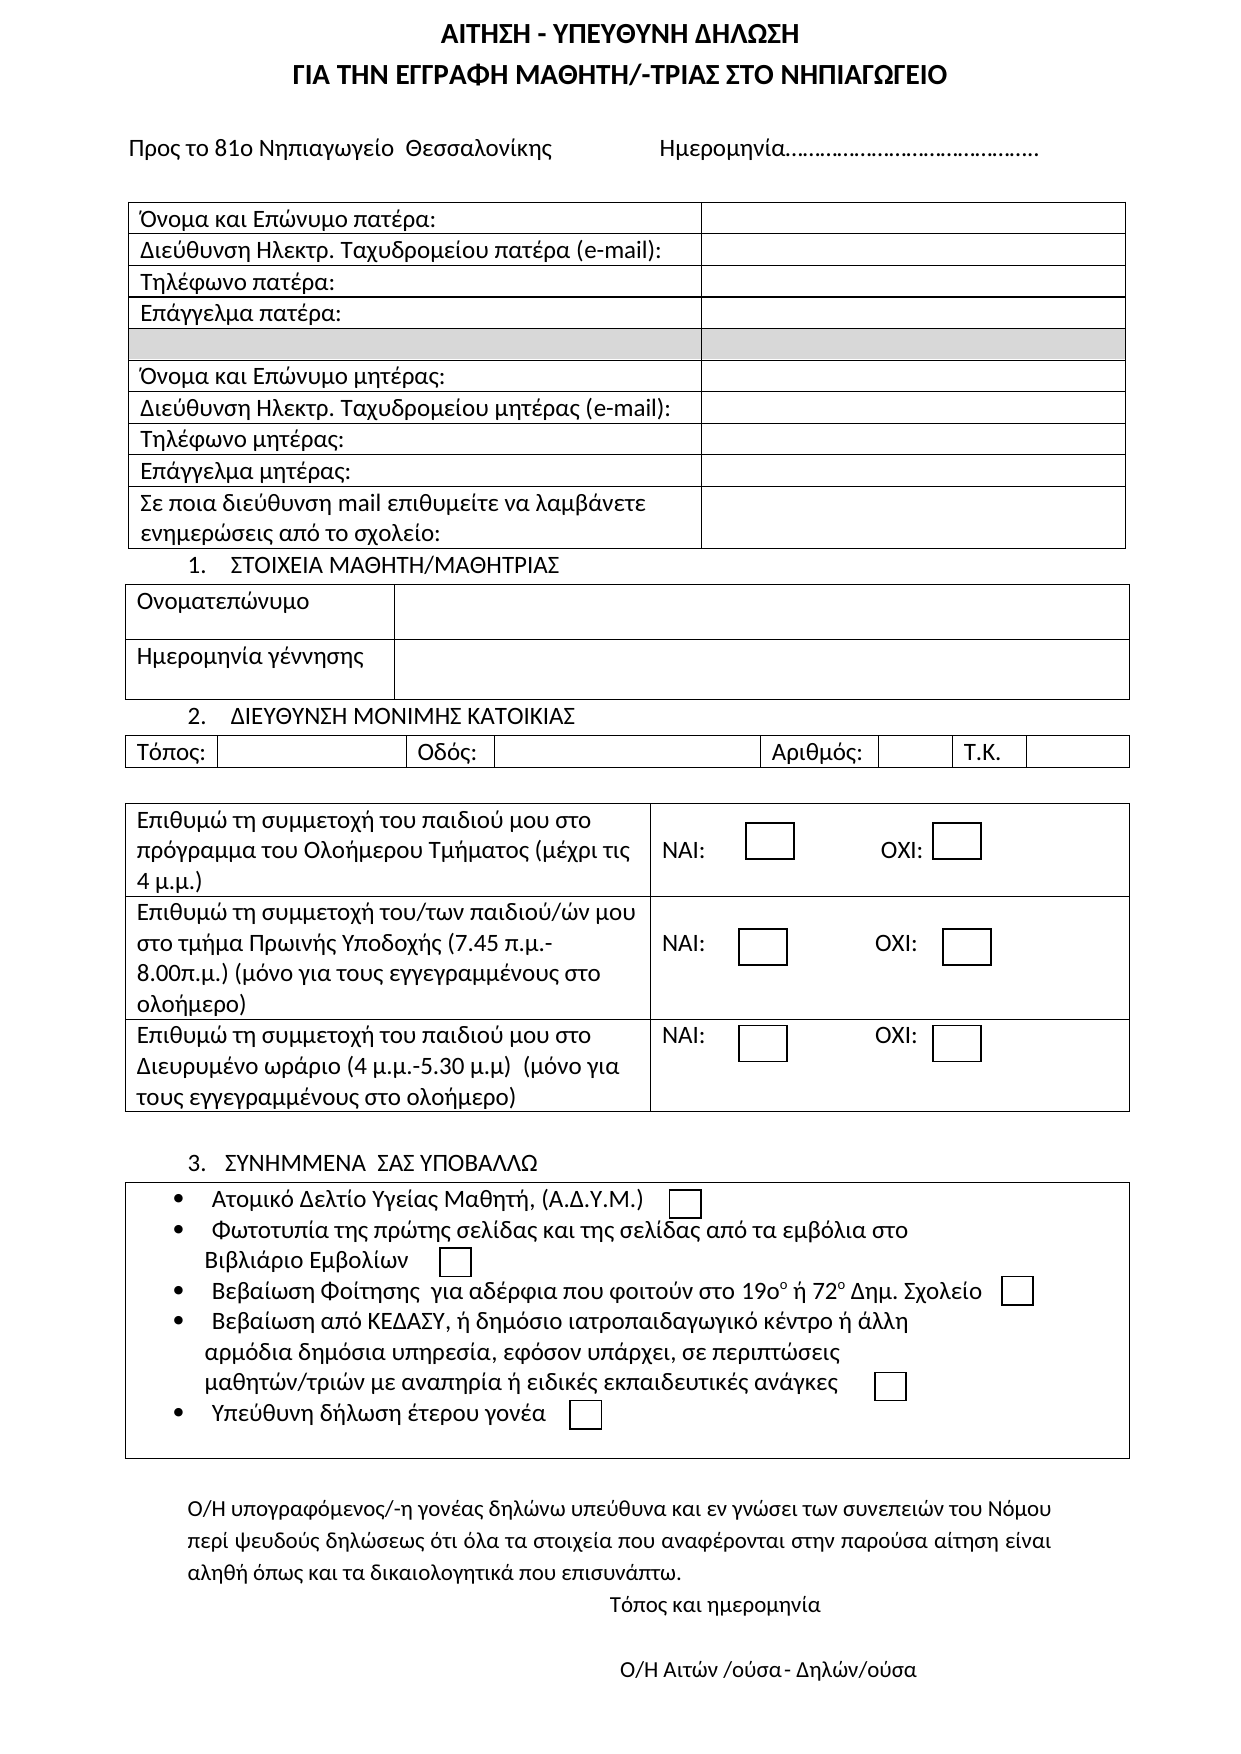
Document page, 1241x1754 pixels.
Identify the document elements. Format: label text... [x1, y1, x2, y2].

table_header Επιθυμώ τη συμμετοχή του παιδιού μου στο πρόγραμμα του Ολοήμερου Τμήματος (μέχρι τις 4 μ.μ.) [126, 804, 650, 896]
table_cell Επάγγελμα πατέρα: [129, 298, 701, 328]
table_cell Επιθυμώ τη συμμετοχή του/των παιδιού/ών μου στο τμήμα Πρωινής Υποδοχής (7.45 π.μ.-8.00π.μ.) (μόνο για τους εγγεγραμμένους στο ολοήμερο) [126, 897, 650, 1019]
list Ο/Η Αιτών /ούσα- Δηλών/ούσα [187, 1655, 1053, 1683]
table_cell Σε ποια διεύθυνση mail επιθυμείτε να λαμβάνετε ενημερώσεις από το σχολείο: [129, 487, 701, 548]
list ΔΙΕΥΘΥΝΣΗ ΜΟΝΙΜΗΣ ΚΑΤΟΙΚΙΑΣ [187, 700, 1053, 731]
table_cell Διεύθυνση Ηλεκτρ. Ταχυδρομείου μητέρας (e-mail): [129, 392, 701, 423]
table_cell Διεύθυνση Ηλεκτρ. Ταχυδρομείου πατέρα (e-mail): [129, 234, 701, 265]
table_header [218, 736, 406, 767]
table_cell [702, 329, 1125, 359]
table_cell ΝΑΙ: ΟΧΙ: [651, 1020, 1129, 1111]
table_cell [129, 329, 701, 359]
list Ο/Η υπογραφόμενος/-η γονέας δηλώνω υπεύθυνα και εν γνώσει των συνεπειών του Νόμου περί ψευδούς δηλώσεως ότι όλα τα στοιχεία που αναφέρονται στην παρούσα αίτηση είναι αληθή όπως και τα δικαιολογητικά που επισυνάπτω. [187, 1494, 1053, 1586]
table_cell [395, 640, 1129, 699]
table_cell Τηλέφωνο πατέρα: [129, 266, 701, 296]
table_header ΝΑΙ: ΟΧΙ: [651, 804, 1129, 896]
table_cell Επάγγελμα μητέρας: [129, 455, 701, 486]
text Προς το 81o Νηπιαγωγείο Θεσσαλονίκης Ημερομηνία…………………………………….. [128, 132, 1053, 162]
table_cell Όνομα και Επώνυμο μητέρας: [129, 361, 701, 391]
table_cell [702, 424, 1125, 454]
list ΣΤΟΙΧΕΙΑ ΜΑΘΗΤΗ/ΜΑΘΗΤΡΙΑΣ [187, 549, 1053, 579]
table_cell Ημερομηνία γέννησης [126, 640, 394, 699]
table_cell Επιθυμώ τη συμμετοχή του παιδιού μου στο Διευρυμένο ωράριο (4 μ.μ.-5.30 μ.μ) (μόνο για τους εγγεγραμμένους στο ολοήμερο) [126, 1020, 650, 1111]
table_cell [702, 298, 1125, 328]
table_header [879, 736, 952, 767]
text ΓΙΑ ΤΗΝ ΕΓΓΡΑΦΗ ΜΑΘΗΤΗ/-ΤΡΙΑΣ ΣΤΟ ΝΗΠΙΑΓΩΓΕΙΟ [187, 56, 1053, 91]
table_cell ΝΑΙ: ΟΧΙ: [651, 897, 1129, 1019]
table_header Αριθμός: [761, 736, 878, 767]
table_cell [702, 234, 1125, 265]
table_header [395, 585, 1129, 639]
table_cell [702, 392, 1125, 423]
table_header [702, 203, 1125, 233]
table_header Ατομικό Δελτίο Υγείας Μαθητή, (Α.Δ.Υ.Μ.) Φωτοτυπία της πρώτης σελίδας και της σελίδας από τα εμβόλια στο Βιβλιάριο Εμβολίων Βεβαίωση Φοίτησης για αδέρφια που φοιτούν στο 19οο ή 72ο Δημ. Σχολείο Βεβαίωση από ΚΕΔΑΣΥ, ή δημόσιο ιατροπαιδαγωγικό κέντρο ή άλλη αρμόδια δημόσια υπηρεσία, εφόσον υπάρχει, σε περιπτώσεις μαθητών/τριών με αναπηρία ή ειδικές εκπαιδευτικές ανάγκες Υπεύθυνη δήλωση έτερου γονέα [126, 1183, 1129, 1458]
list ΣΥΝΗΜΜΕΝΑ ΣΑΣ ΥΠΟΒΑΛΛΩ [187, 1147, 1053, 1178]
table_header Οδός: [407, 736, 494, 767]
table_header Ονοματεπώνυμο [126, 585, 394, 639]
table_cell [702, 361, 1125, 391]
table_cell Τηλέφωνο μητέρας: [129, 424, 701, 454]
table_cell [702, 487, 1125, 548]
table_header [495, 736, 760, 767]
table_cell [702, 455, 1125, 486]
text ΑΙΤΗΣΗ - ΥΠΕΥΘΥΝΗ ΔΗΛΩΣΗ [187, 15, 1053, 50]
table_header Τ.Κ. [953, 736, 1026, 767]
table_header [1027, 736, 1129, 767]
table_cell [702, 266, 1125, 296]
list Τόπος και ημερομηνία [187, 1591, 1053, 1619]
table_header Τόπος: [126, 736, 217, 767]
table_header Όνομα και Επώνυμο πατέρα: [129, 203, 701, 233]
